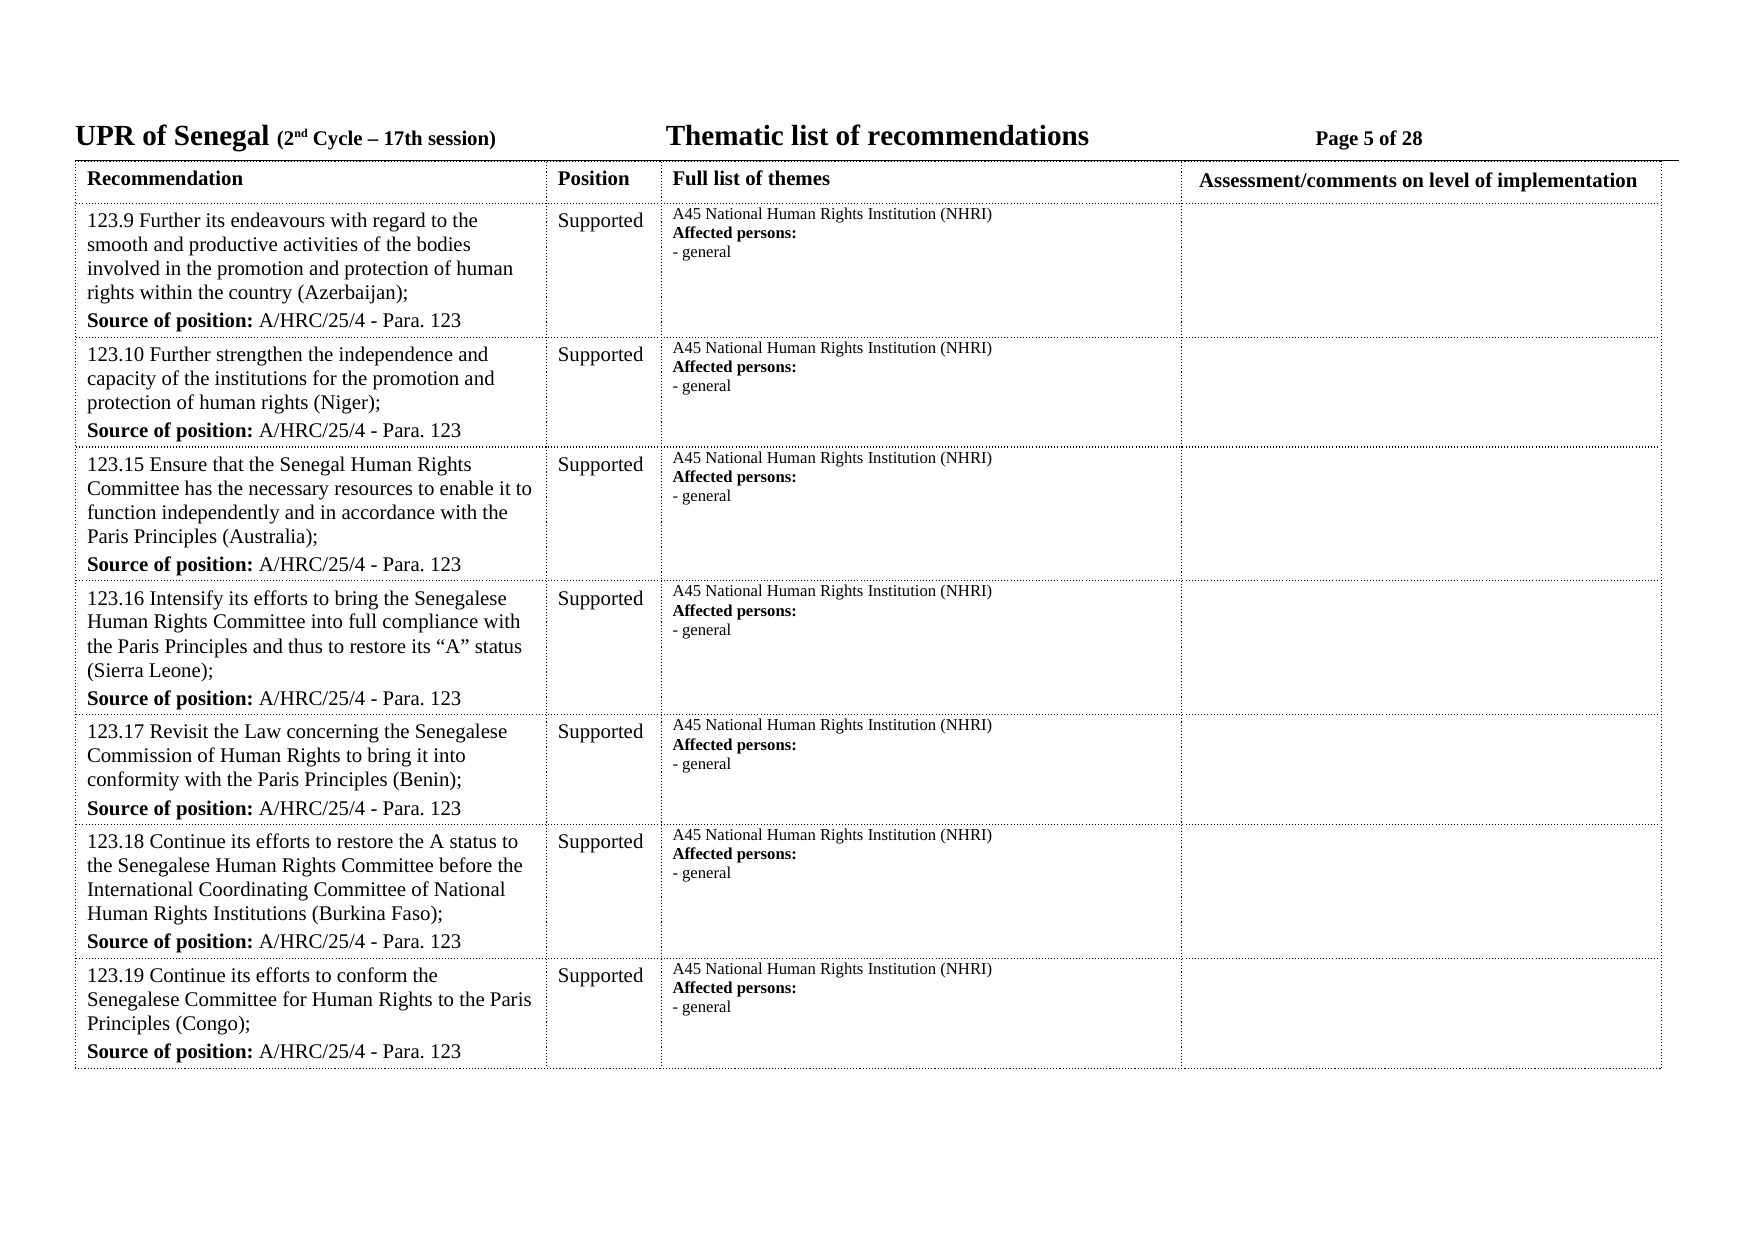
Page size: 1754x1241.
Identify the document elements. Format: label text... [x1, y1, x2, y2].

table_cell [1182, 824, 1661, 958]
table_cell 123.19 Continue its efforts to conform the Senegalese Committee for Human Rights to the Paris Principles (Congo); Source of position: A/HRC/25/4 - Para. 123 [76, 958, 546, 1067]
table_cell [1182, 714, 1661, 824]
table_header Recommendation [76, 161, 546, 203]
table_cell 123.16 Intensify its efforts to bring the Senegalese Human Rights Committee into full compliance with the Paris Principles and thus to restore its “A” status (Sierra Leone); Source of position: A/HRC/25/4 - Para. 123 [76, 580, 546, 714]
table_cell 123.17 Revisit the Law concerning the Senegalese Commission of Human Rights to bring it into conformity with the Paris Principles (Benin); Source of position: A/HRC/25/4 - Para. 123 [76, 714, 546, 824]
table_cell [1182, 958, 1661, 1067]
table_header Position [546, 161, 661, 203]
table_cell [1182, 203, 1661, 337]
table_cell Supported [546, 824, 661, 958]
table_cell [661, 958, 1182, 1067]
table_cell [1182, 580, 1661, 714]
table_cell 123.9 Further its endeavours with regard to the smooth and productive activities of the bodies involved in the promotion and protection of human rights within the country (Azerbaijan); Source of position: A/HRC/25/4 - Para. 123 [76, 203, 546, 337]
table_cell 123.18 Continue its efforts to restore the A status to the Senegalese Human Rights Committee before the International Coordinating Committee of National Human Rights Institutions (Burkina Faso); Source of position: A/HRC/25/4 - Para. 123 [76, 824, 546, 958]
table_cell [661, 203, 1182, 337]
table_cell [1182, 337, 1661, 446]
table_cell Supported [546, 337, 661, 446]
table_cell Supported [546, 958, 661, 1067]
table_header Full list of themes [661, 161, 1182, 203]
table_cell 123.10 Further strengthen the independence and capacity of the institutions for the promotion and protection of human rights (Niger); Source of position: A/HRC/25/4 - Para. 123 [76, 337, 546, 446]
table_cell A45 National Human Rights Institution (NHRI) Affected persons: - general [661, 337, 1182, 446]
table_cell 123.15 Ensure that the Senegal Human Rights Committee has the necessary resources to enable it to function independently and in accordance with the Paris Principles (Australia); Source of position: A/HRC/25/4 - Para. 123 [76, 446, 546, 580]
table_cell A45 National Human Rights Institution (NHRI) Affected persons: - general [661, 580, 1182, 714]
table_cell Supported [546, 446, 661, 580]
table_cell Supported [546, 203, 661, 337]
table_cell [1182, 446, 1661, 580]
table_cell Supported [546, 714, 661, 824]
table_cell A45 National Human Rights Institution (NHRI) Affected persons: - general [661, 824, 1182, 958]
table_cell Supported [546, 580, 661, 714]
table_header Assessment/comments on level of implementation [1182, 161, 1661, 203]
table_cell A45 National Human Rights Institution (NHRI) Affected persons: - general [661, 446, 1182, 580]
table_cell A45 National Human Rights Institution (NHRI) Affected persons: - general [661, 714, 1182, 824]
